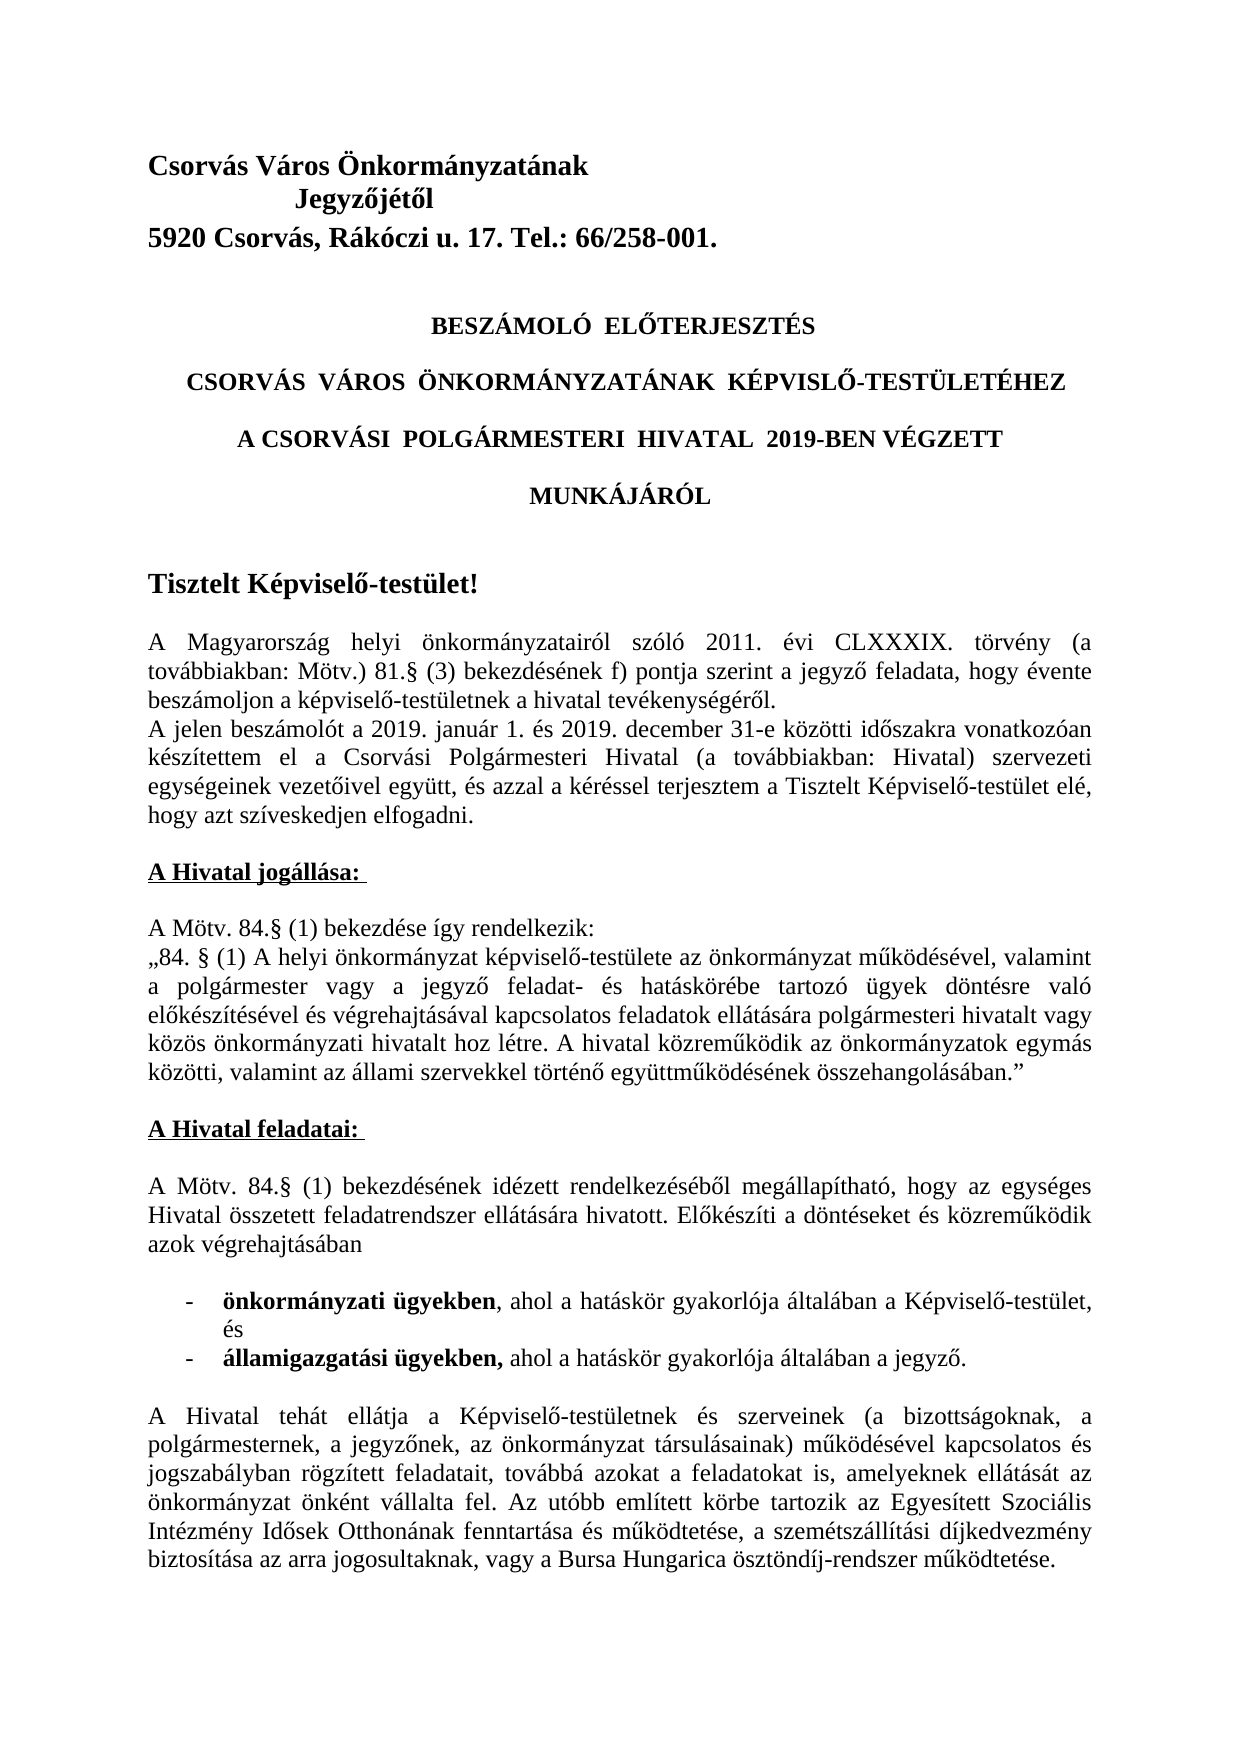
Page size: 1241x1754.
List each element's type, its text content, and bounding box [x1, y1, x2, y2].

text A Hivatal tehát ellátja a Képviselő-testületnek és szerveinek (a bizottságoknak, a polgármesternek, a jegyzőnek, az önkormányzat társulásainak) működésével kapcsolatos és jogszabályban rögzített feladatait, továbbá azokat a feladatokat is, amelyeknek ellátását az önkormányzat önként vállalta fel. Az utóbb említett körbe tartozik az Egyesített Szociális Intézmény Idősek Otthonának fenntartása és működtetése, a szemétszállítási díjkedvezmény biztosítása az arra jogosultaknak, vagy a Bursa Hungarica ösztöndíj-rendszer működtetése. [148, 1401, 1093, 1573]
text MUNKÁJÁRÓL [148, 481, 1093, 510]
text Tisztelt Képviselő-testület! [148, 566, 1093, 599]
text BESZÁMOLÓ ELŐTERJESZTÉS [148, 311, 1093, 339]
text A jelen beszámolót a 2019. január 1. és 2019. december 31-e közötti időszakra vonatkozóan készítettem el a Csorvási Polgármesteri Hivatal (a továbbiakban: Hivatal) szervezeti egységeinek vezetőivel együtt, és azzal a kéréssel terjesztem a Tisztelt Képviselő-testület elé, hogy azt szíveskedjen elfogadni. [148, 714, 1093, 829]
text A Magyarország helyi önkormányzatairól szóló 2011. évi CLXXXIX. törvény (a továbbiakban: Mötv.) 81.§ (3) bekezdésének f) pontja szerint a jegyző feladata, hogy évente beszámoljon a képviselő-testületnek a hivatal tevékenységéről. [148, 627, 1093, 714]
text A Hivatal feladatai: [148, 1114, 1093, 1143]
text A CSORVÁSI POLGÁRMESTERI HIVATAL 2019-BEN VÉGZETT [148, 424, 1093, 453]
text CSORVÁS VÁROS ÖNKORMÁNYZATÁNAK KÉPVISLŐ-TESTÜLETÉHEZ [148, 367, 1093, 396]
list államigazgatási ügyekben, ahol a hatáskör gyakorlója általában a jegyző. [185, 1343, 1093, 1372]
text A Mötv. 84.§ (1) bekezdése így rendelkezik: [148, 913, 1093, 942]
list 5920 Csorvás, Rákóczi u. 17. Tel.: 66/258-001. [148, 220, 1093, 253]
text „84. § (1) A helyi önkormányzat képviselő-testülete az önkormányzat működésével, valamint a polgármester vagy a jegyző feladat- és hatáskörébe tartozó ügyek döntésre való előkészítésével és végrehajtásával kapcsolatos feladatok ellátására polgármesteri hivatalt vagy közös önkormányzati hivatalt hoz létre. A hivatal közreműködik az önkormányzatok egymás közötti, valamint az állami szervekkel történő együttműködésének összehangolásában.” [148, 942, 1093, 1086]
text A Hivatal jogállása: [148, 857, 1093, 885]
list Jegyzőjétől [148, 181, 1093, 215]
text A Mötv. 84.§ (1) bekezdésének idézett rendelkezéséből megállapítható, hogy az egységes Hivatal összetett feladatrendszer ellátására hivatott. Előkészíti a döntéseket és közreműködik azok végrehajtásában [148, 1171, 1093, 1258]
list Csorvás Város Önkormányzatának [148, 148, 1093, 181]
list önkormányzati ügyekben, ahol a hatáskör gyakorlója általában a Képviselő-testület, és [185, 1286, 1093, 1343]
